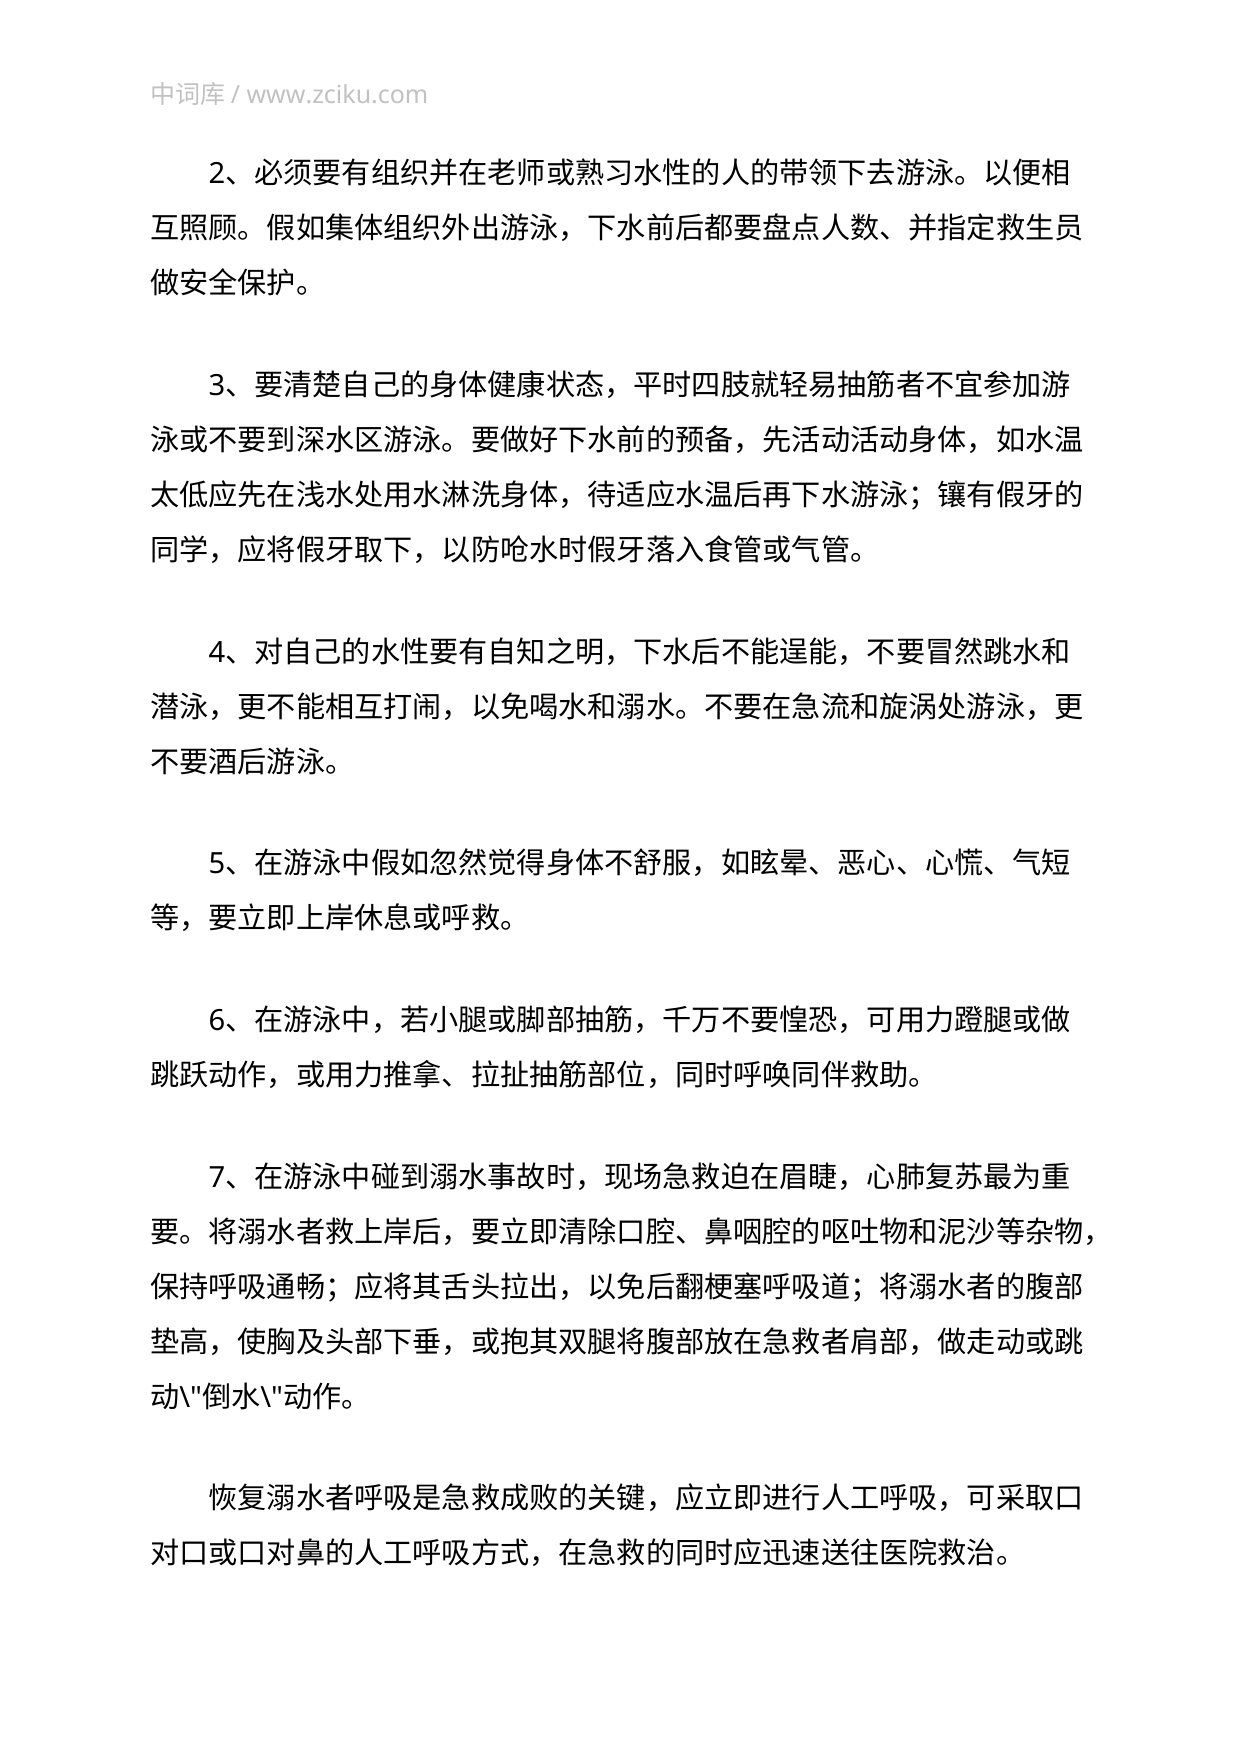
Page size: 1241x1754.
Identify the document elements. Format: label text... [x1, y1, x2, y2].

text 恢复溺水者呼吸是急救成败的关键，应立即进行人工呼吸，可采取口对口或口对鼻的人工呼吸方式，在急救的同时应迅速送往医院救治。 [150, 1475, 1090, 1572]
text 7、在游泳中碰到溺水事故时，现场急救迫在眉睫，心肺复苏最为重要。将溺水者救上岸后，要立即清除口腔、鼻咽腔的呕吐物和泥沙等杂物，保持呼吸通畅；应将其舌头拉出，以免后翻梗塞呼吸道；将溺水者的腹部垫高，使胸及头部下垂，或抱其双腿将腹部放在急救者肩部，做走动或跳动\"倒水\"动作。 [150, 1153, 1090, 1416]
text 2、必须要有组织并在老师或熟习水性的人的带领下去游泳。以便相互照顾。假如集体组织外出游泳，下水前后都要盘点人数、并指定救生员做安全保护。 [150, 150, 1090, 302]
text 4、对自己的水性要有自知之明，下水后不能逞能，不要冒然跳水和潜泳，更不能相互打闹，以免喝水和溺水。不要在急流和旋涡处游泳，更不要酒后游泳。 [150, 628, 1090, 780]
text 6、在游泳中，若小腿或脚部抽筋，千万不要惶恐，可用力蹬腿或做跳跃动作，或用力推拿、拉扯抽筋部位，同时呼唤同伴救助。 [150, 997, 1090, 1094]
text 5、在游泳中假如忽然觉得身体不舒服，如眩晕、恶心、心慌、气短等，要立即上岸休息或呼救。 [150, 840, 1090, 937]
text 3、要清楚自己的身体健康状态，平时四肢就轻易抽筋者不宜参加游泳或不要到深水区游泳。要做好下水前的预备，先活动活动身体，如水温太低应先在浅水处用水淋洗身体，待适应水温后再下水游泳；镶有假牙的同学，应将假牙取下，以防呛水时假牙落入食管或气管。 [150, 362, 1090, 569]
